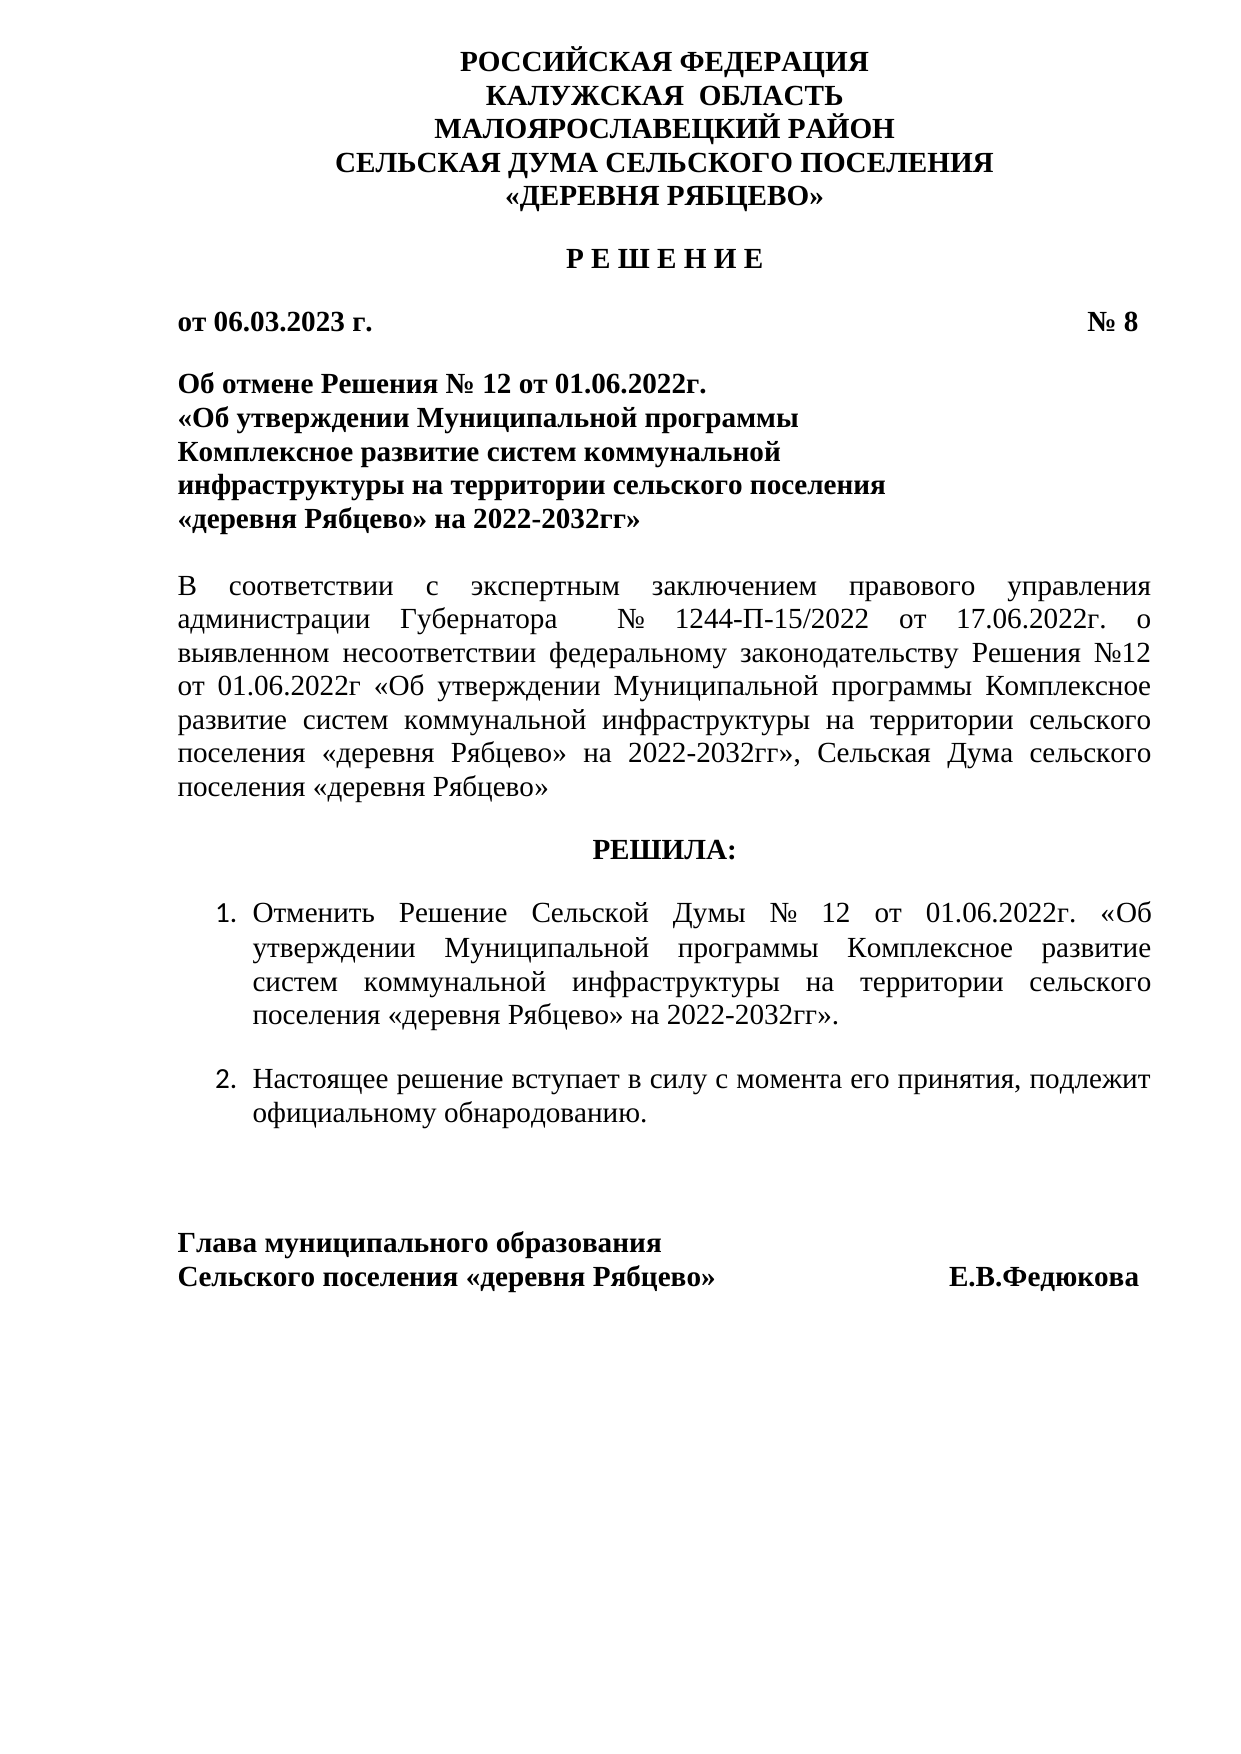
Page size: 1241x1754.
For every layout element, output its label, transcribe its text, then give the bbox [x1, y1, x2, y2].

text КАЛУЖСКАЯ ОБЛАСТЬ [177, 78, 1152, 111]
text «ДЕРЕВНЯ РЯБЦЕВО» [177, 178, 1152, 212]
text от 06.03.2023 г. № 8 [177, 304, 1152, 337]
text РЕШИЛА: [177, 832, 1152, 865]
text СЕЛЬСКАЯ ДУМА СЕЛЬСКОГО ПОСЕЛЕНИЯ [177, 145, 1152, 178]
text инфраструктуры на территории сельского поселения [177, 467, 1152, 501]
text Сельского поселения «деревня Рябцево» Е.В.Федюкова [177, 1259, 1152, 1292]
text Р Е Ш Е Н И Е [177, 241, 1152, 275]
list Отменить Решение Сельской Думы № 12 от 01.06.2022г. «Об утверждении Муниципальной программы Комплексное развитие систем коммунальной инфраструктуры на территории сельского поселения «деревня Рябцево» на 2022-2032гг». [215, 894, 1152, 1031]
text «деревня Рябцево» на 2022-2032гг» [177, 501, 1152, 534]
text Глава муниципального образования [177, 1225, 1152, 1259]
text Комплексное развитие систем коммунальной [177, 434, 1152, 467]
text В соответствии с экспертным заключением правового управления администрации Губернатора № 1244-П-15/2022 от 17.06.2022г. о выявленном несоответствии федеральному законодательству Решения №12 от 01.06.2022г «Об утверждении Муниципальной программы Комплексное развитие систем коммунальной инфраструктуры на территории сельского поселения «деревня Рябцево» на 2022-2032гг», Сельская Дума сельского поселения «деревня Рябцево» [177, 568, 1152, 803]
text «Об утверждении Муниципальной программы [177, 400, 1152, 434]
text РОССИЙСКАЯ ФЕДЕРАЦИЯ [177, 44, 1152, 78]
text МАЛОЯРОСЛАВЕЦКИЙ РАЙОН [177, 111, 1152, 145]
text Об отмене Решения № 12 от 01.06.2022г. [177, 367, 1152, 400]
list Настоящее решение вступает в силу с момента его принятия, подлежит официальному обнародованию. [215, 1060, 1152, 1129]
